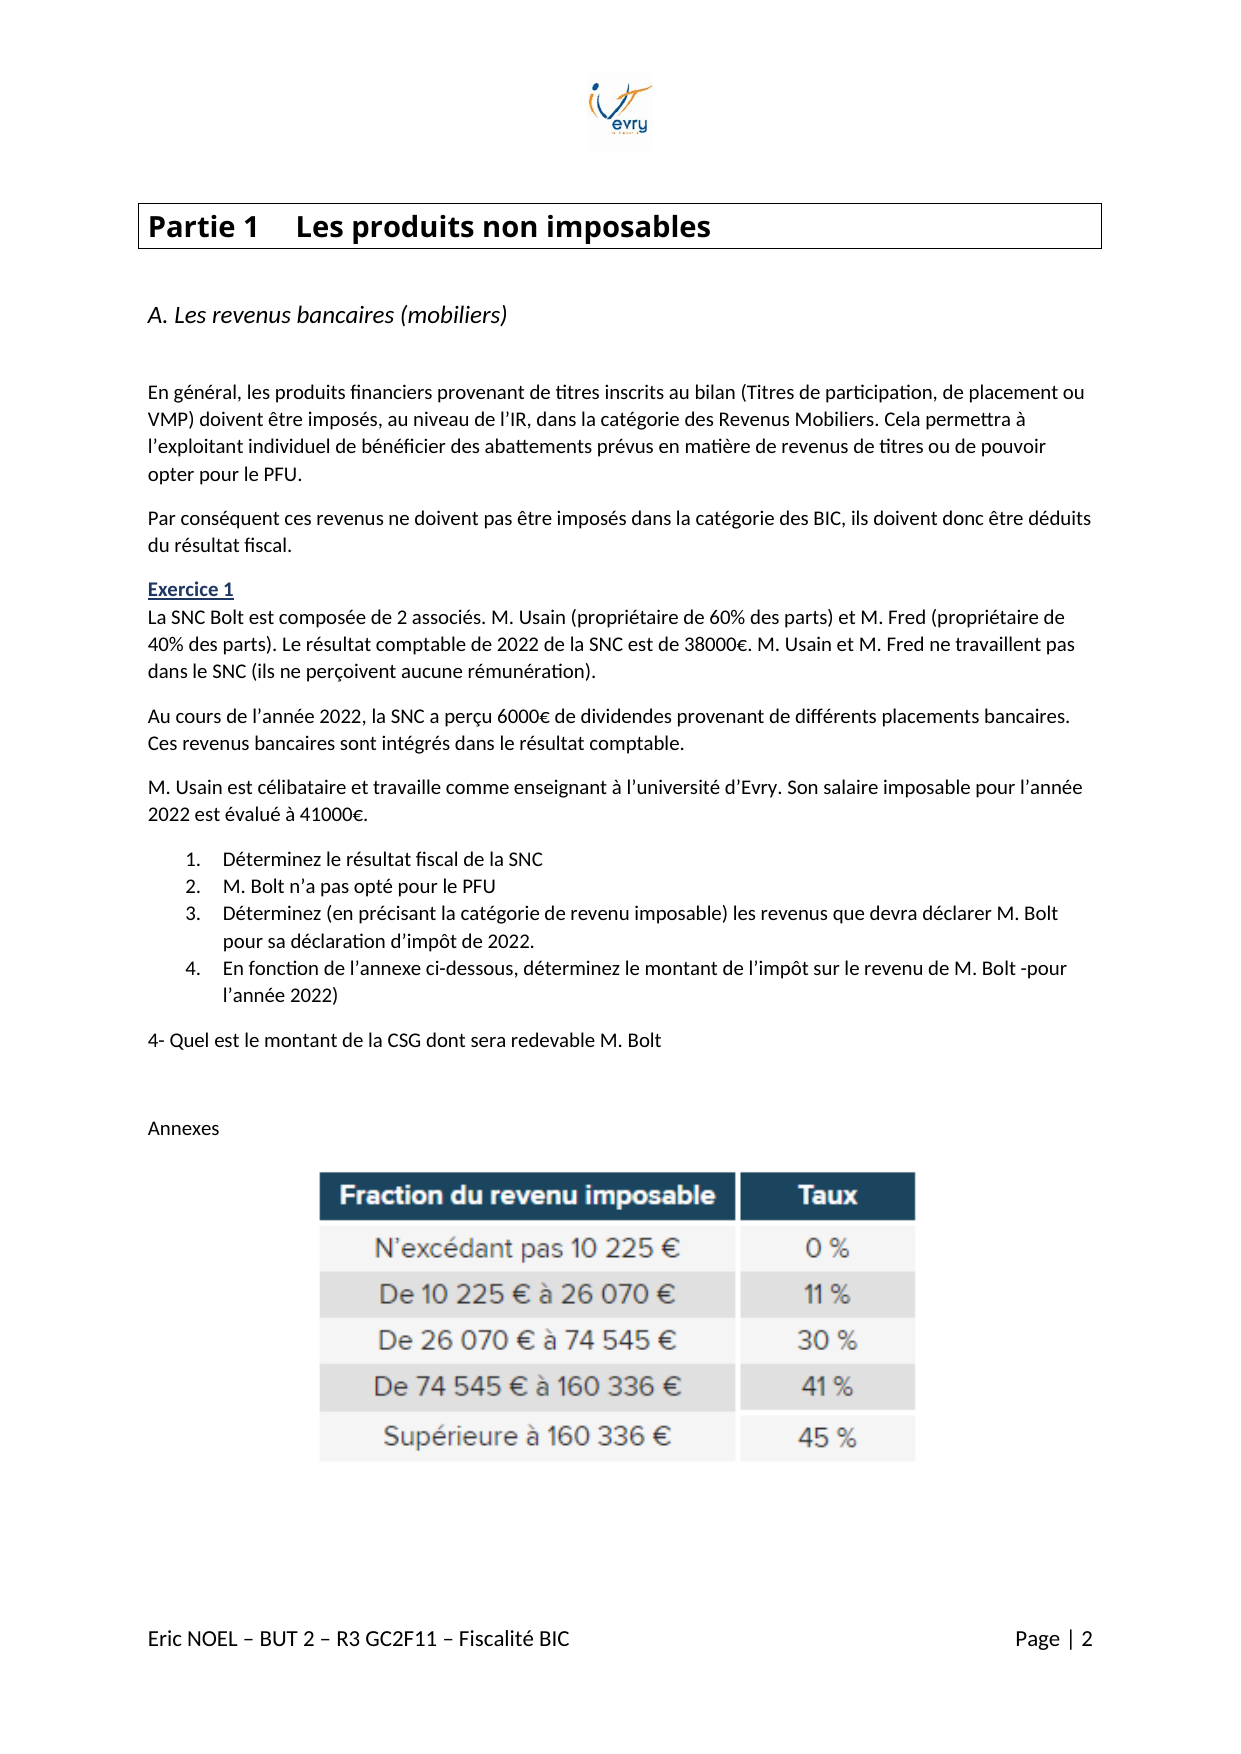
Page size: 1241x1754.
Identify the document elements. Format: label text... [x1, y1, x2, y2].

subtitle Exercice 1 [148, 577, 1093, 602]
subtitle Partie 1 Les produits non imposables [139, 204, 1101, 248]
list Déterminez le résultat fiscal de la SNC [185, 846, 1093, 871]
text Annexes [148, 1115, 1093, 1140]
text En général, les produits financiers provenant de titres inscrits au bilan (Titres de participation, de placement ou VMP) doivent être imposés, au niveau de l’IR, dans la catégorie des Revenus Mobiliers. Cela permettra à l’exploitant individuel de bénéficier des abattements prévus en matière de revenus de titres ou de pouvoir opter pour le PFU. [148, 379, 1093, 486]
list M. Bolt n’a pas opté pour le PFU [185, 873, 1093, 898]
list Déterminez (en précisant la catégorie de revenu imposable) les revenus que devra déclarer M. Bolt pour sa déclaration d’impôt de 2022. [185, 901, 1093, 953]
picture [306, 1158, 934, 1486]
text M. Usain est célibataire et travaille comme enseignant à l’université d’Evry. Son salaire imposable pour l’année 2022 est évalué à 41000€. [148, 774, 1093, 827]
text Au cours de l’année 2022, la SNC a perçu 6000€ de dividendes provenant de différents placements bancaires. Ces revenus bancaires sont intégrés dans le résultat comptable. [148, 703, 1093, 756]
picture [586, 73, 654, 151]
text Par conséquent ces revenus ne doivent pas être imposés dans la catégorie des BIC, ils doivent donc être déduits du résultat fiscal. [148, 505, 1093, 558]
text 4- Quel est le montant de la CSG dont sera redevable M. Bolt [148, 1027, 1093, 1052]
subtitle A. Les revenus bancaires (mobiliers) [148, 299, 1093, 329]
list En fonction de l’annexe ci-dessous, déterminez le montant de l’impôt sur le revenu de M. Bolt -pour l’année 2022) [185, 955, 1093, 1008]
text La SNC Bolt est composée de 2 associés. M. Usain (propriétaire de 60% des parts) et M. Fred (propriétaire de 40% des parts). Le résultat comptable de 2022 de la SNC est de 38000€. M. Usain et M. Fred ne travaillent pas dans le SNC (ils ne perçoivent aucune rémunération). [148, 604, 1093, 684]
